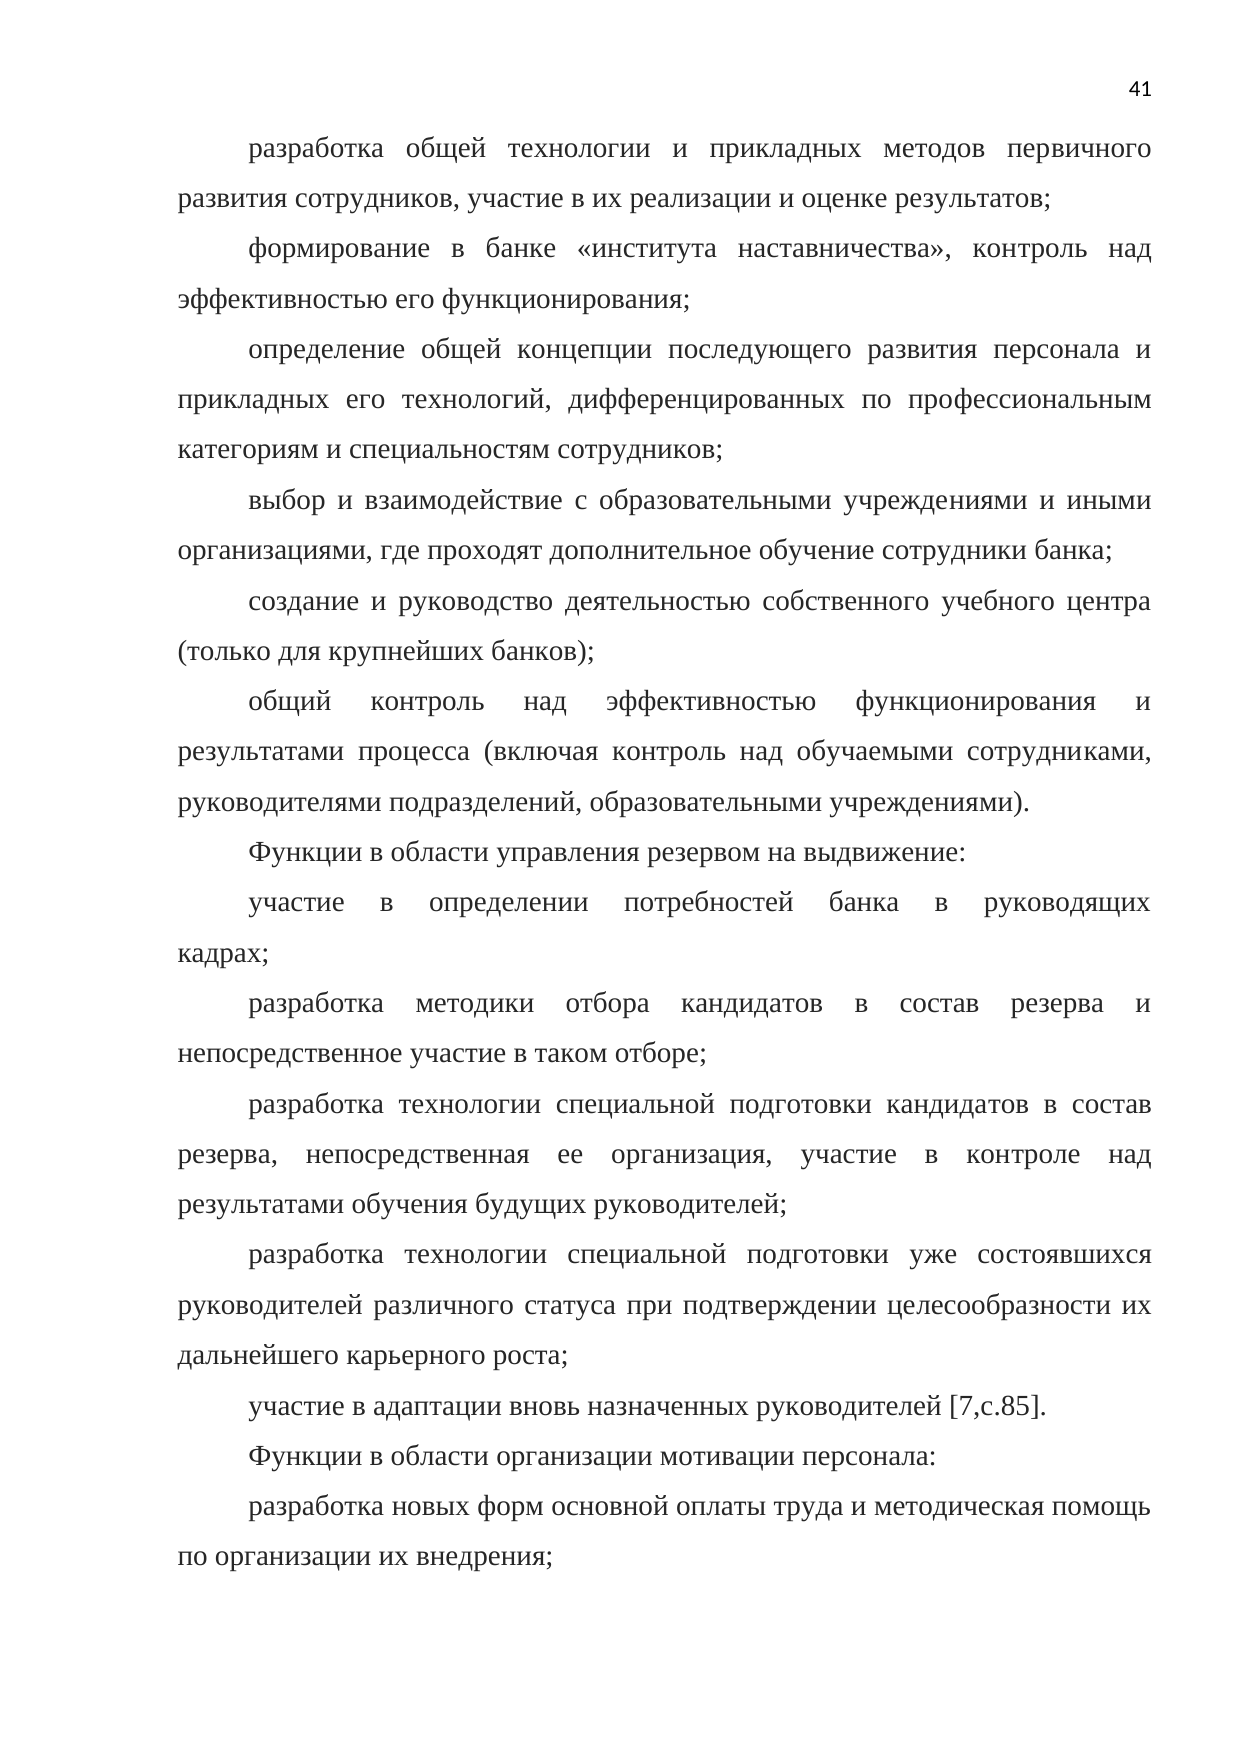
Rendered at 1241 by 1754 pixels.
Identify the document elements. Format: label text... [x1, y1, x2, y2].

text разработка общей технологии и прикладных методов первичного развития сотрудников, участие в их реализации и оценке результатов; [177, 130, 1152, 214]
text общий контроль над эффективностью функционирования и результатами процесса (включая контроль над обучаемыми сотрудниками, руководителями подразделений, образовательными учреждениями). [177, 683, 1152, 817]
text участие в адаптации вновь назначенных руководителей [7,с.85]. [177, 1388, 1152, 1421]
text участие в определении потребностей банка в руководящих кадрах; [177, 884, 1152, 968]
text определение общей концепции последующего развития персонала и прикладных его технологий, дифференцированных по профессиональным категориям и специальностям сотрудников; [177, 331, 1152, 465]
text создание и руководство деятельностью собственного учебного центра (только для крупнейших банков); [177, 583, 1152, 666]
text разработка методики отбора кандидатов в состав резерва и непосредственное участие в таком отборе; [177, 985, 1152, 1069]
text выбор и взаимодействие с образовательными учреждениями и иными организациями, где проходят дополнительное обучение сотрудники банка; [177, 482, 1152, 566]
text разработка новых форм основной оплаты труда и методическая помощь по организации их внедрения; [177, 1488, 1152, 1572]
text Функции в области управления резервом на выдвижение: [177, 834, 1152, 868]
text разработка технологии специальной подготовки уже состоявшихся руководителей различного статуса при подтверждении целесообразности их дальнейшего карьерного роста; [177, 1237, 1152, 1371]
text Функции в области организации мотивации персонала: [177, 1438, 1152, 1471]
text разработка технологии специальной подготовки кандидатов в состав резерва, непосредственная ее организация, участие в контроле над результатами обучения будущих руководителей; [177, 1086, 1152, 1220]
text формирование в банке «института наставничества», контроль над эффективностью его функционирования; [177, 230, 1152, 314]
